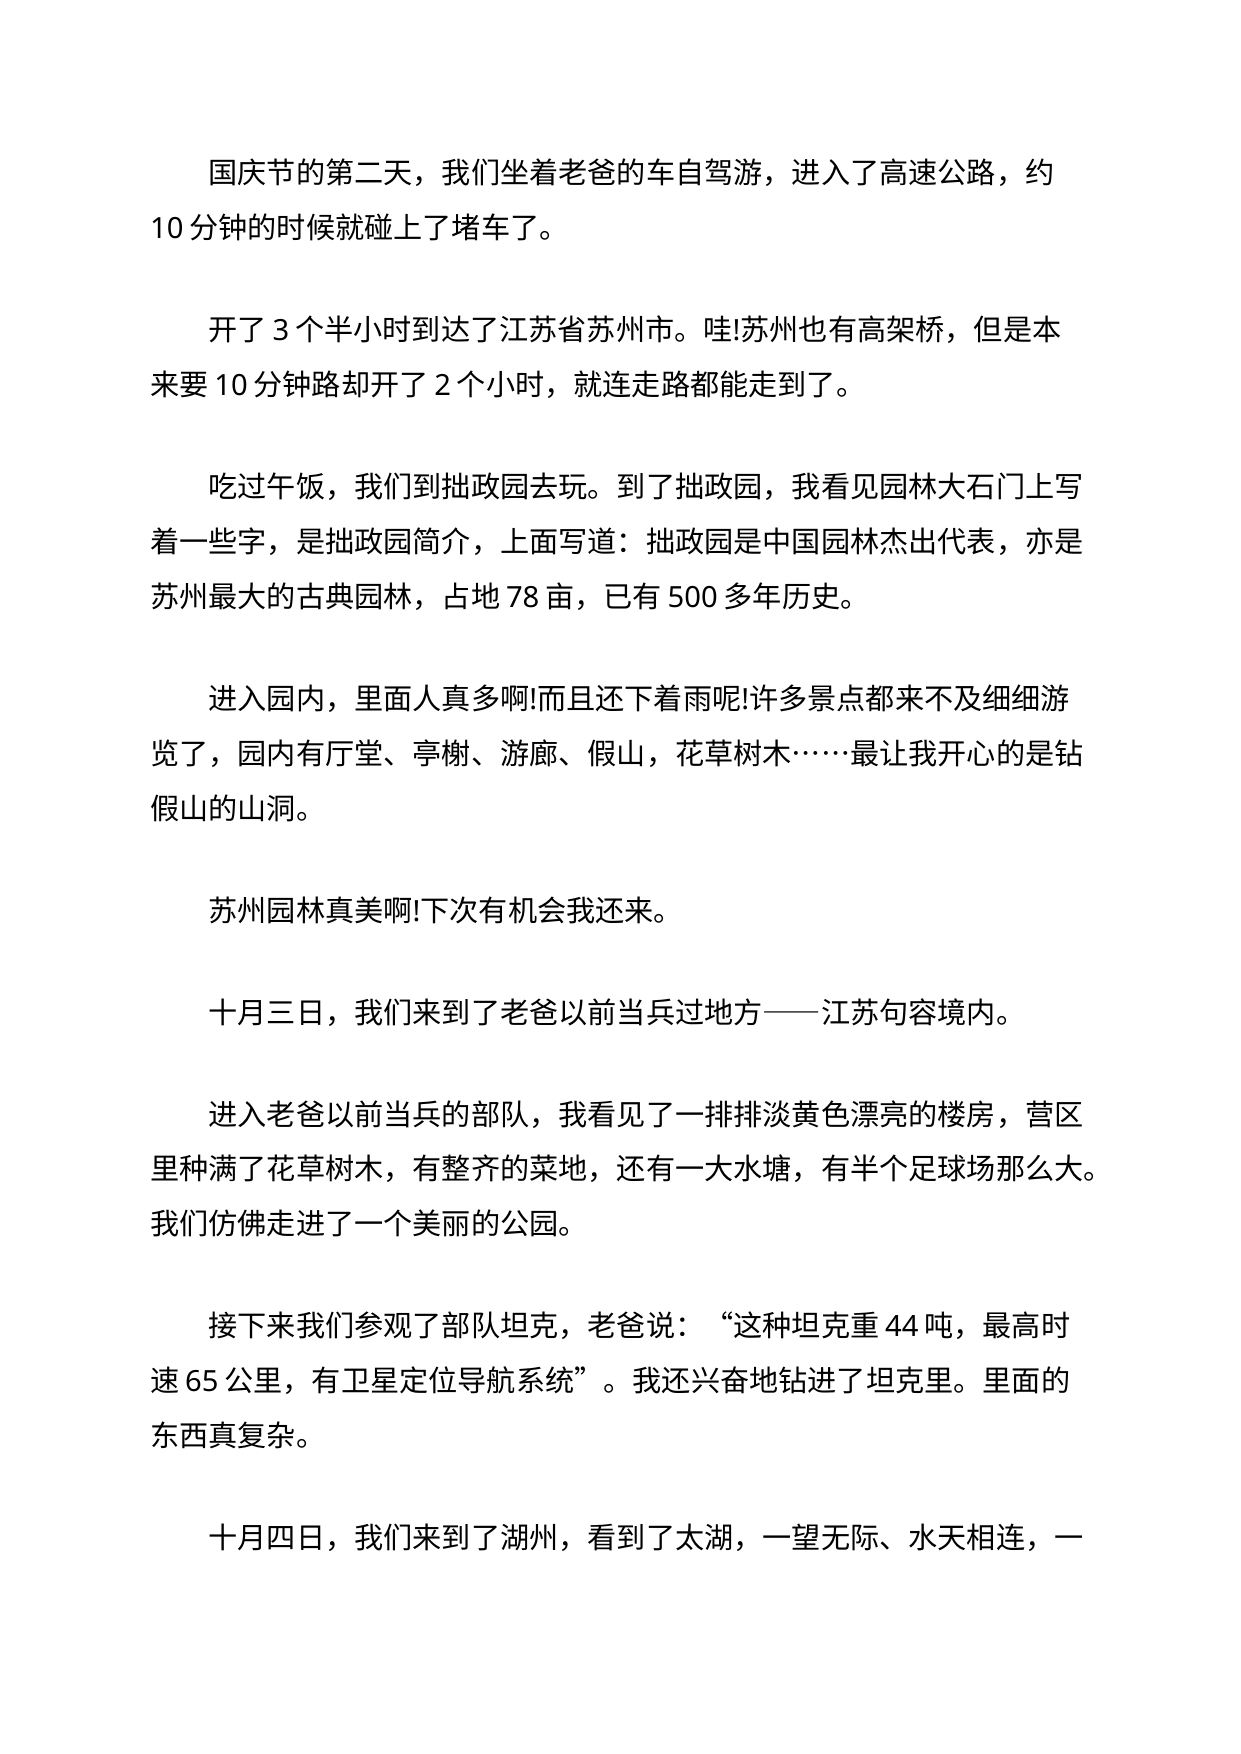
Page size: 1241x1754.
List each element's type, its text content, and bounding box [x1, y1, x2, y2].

text 开了3个半小时到达了江苏省苏州市。哇!苏州也有高架桥，但是本来要10分钟路却开了2个小时，就连走路都能走到了。 [150, 307, 1090, 404]
text 吃过午饭，我们到拙政园去玩。到了拙政园，我看见园林大石门上写着一些字，是拙政园简介，上面写道：拙政园是中国园林杰出代表，亦是苏州最大的古典园林，占地78亩，已有500多年历史。 [150, 464, 1090, 616]
text 进入园内，里面人真多啊!而且还下着雨呢!许多景点都来不及细细游览了，园内有厅堂、亭榭、游廊、假山，花草树木……最让我开心的是钻假山的山洞。 [150, 676, 1090, 828]
text 接下来我们参观了部队坦克，老爸说：“这种坦克重44吨，最高时速65公里，有卫星定位导航系统”。我还兴奋地钻进了坦克里。里面的东西真复杂。 [150, 1303, 1090, 1455]
text 苏州园林真美啊!下次有机会我还来。 [150, 887, 1090, 930]
text 十月三日，我们来到了老爸以前当兵过地方――江苏句容境内。 [150, 989, 1090, 1032]
text 进入老爸以前当兵的部队，我看见了一排排淡黄色漂亮的楼房，营区里种满了花草树木，有整齐的菜地，还有一大水塘，有半个足球场那么大。我们仿佛走进了一个美丽的公园。 [150, 1091, 1090, 1243]
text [150, 1514, 1090, 1557]
text 国庆节的第二天，我们坐着老爸的车自驾游，进入了高速公路，约10分钟的时候就碰上了堵车了。 [150, 150, 1090, 247]
